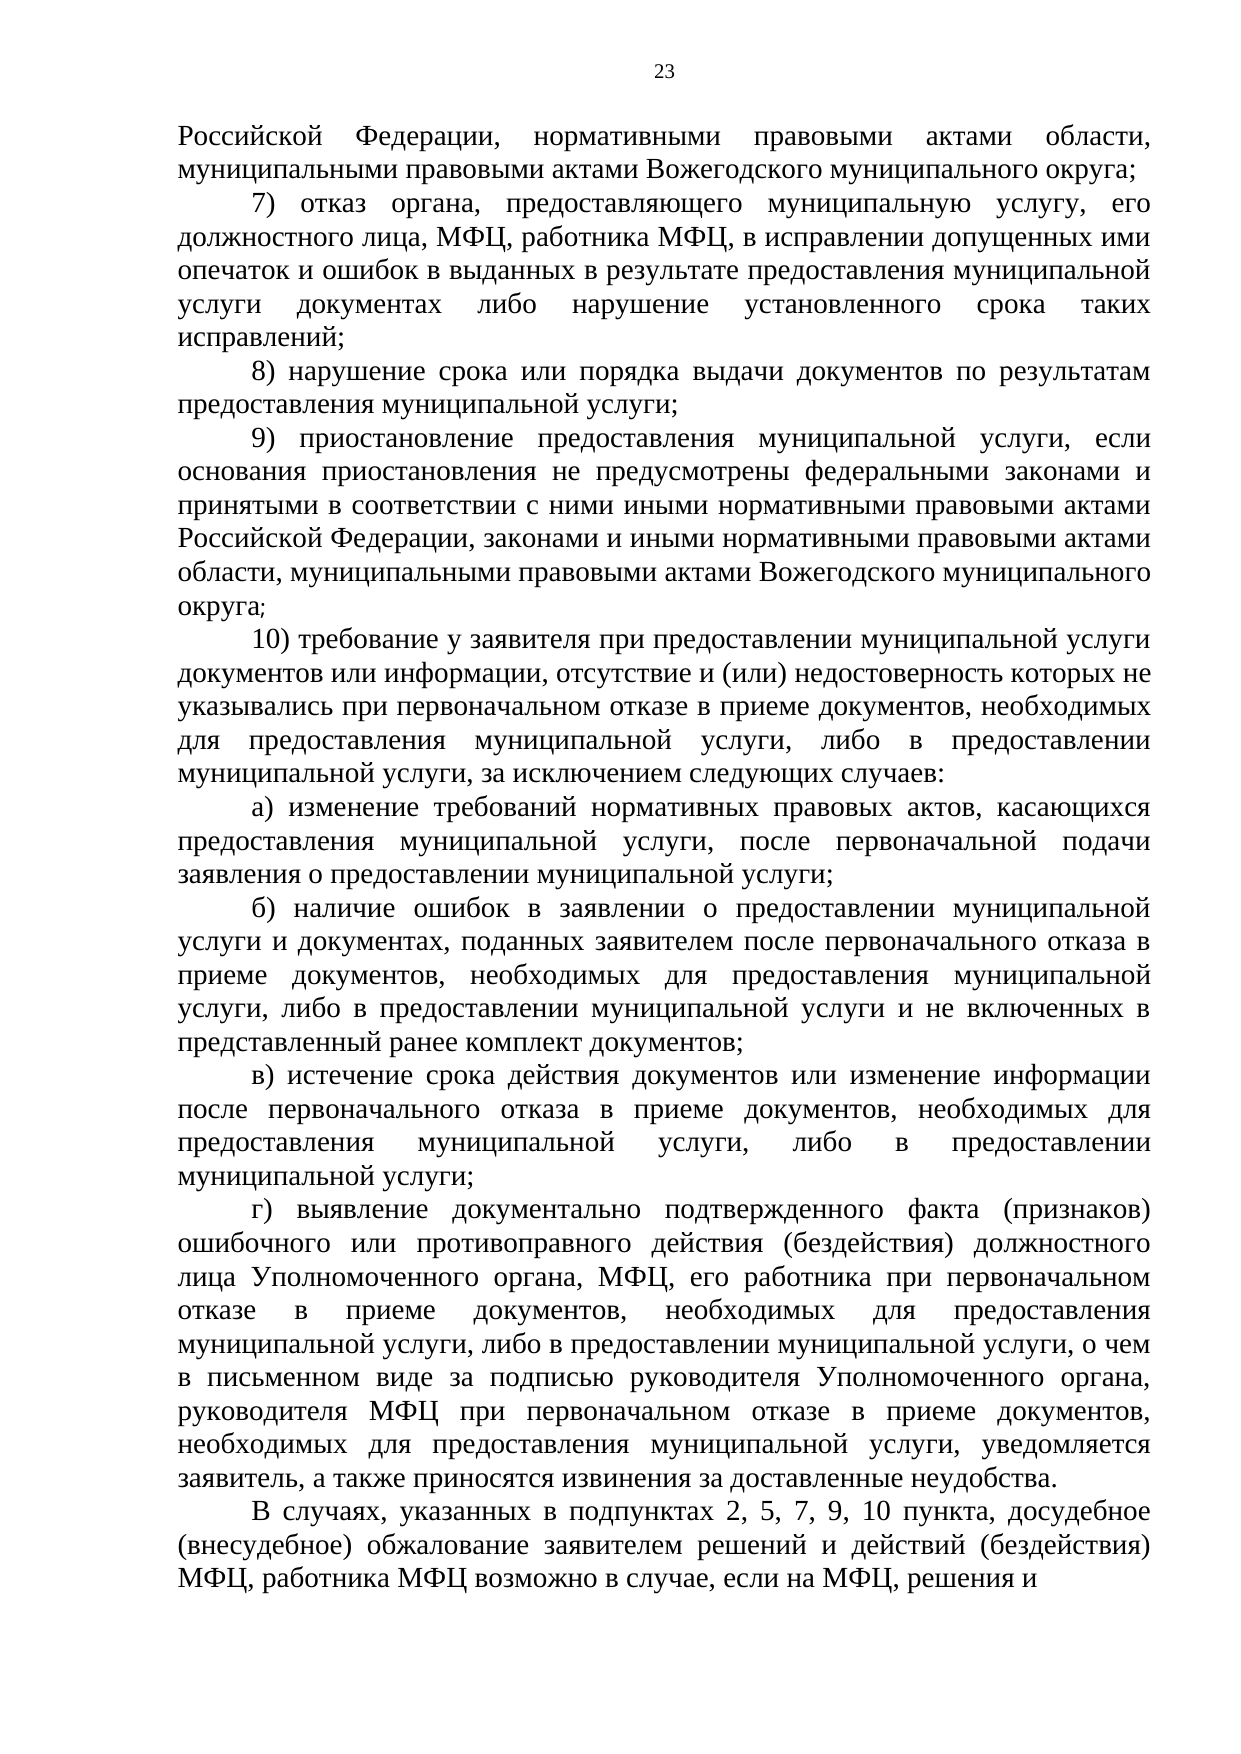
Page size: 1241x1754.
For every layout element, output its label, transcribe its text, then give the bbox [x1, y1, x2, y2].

text а) изменение требований нормативных правовых актов, касающихся предоставления муниципальной услуги, после первоначальной подачи заявления о предоставлении муниципальной услуги; [177, 789, 1152, 890]
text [177, 118, 1152, 185]
text г) выявление документально подтвержденного факта (признаков) ошибочного или противоправного действия (бездействия) должностного лица Уполномоченного органа, МФЦ, его работника при первоначальном отказе в приеме документов, необходимых для предоставления муниципальной услуги, либо в предоставлении муниципальной услуги, о чем в письменном виде за подписью руководителя Уполномоченного органа, руководителя МФЦ при первоначальном отказе в приеме документов, необходимых для предоставления муниципальной услуги, уведомляется заявитель, а также приносятся извинения за доставленные неудобства. [177, 1192, 1152, 1493]
text 10) требование у заявителя при предоставлении муниципальной услуги документов или информации, отсутствие и (или) недостоверность которых не указывались при первоначальном отказе в приеме документов, необходимых для предоставления муниципальной услуги, либо в предоставлении муниципальной услуги, за исключением следующих случаев: [177, 621, 1152, 789]
text б) наличие ошибок в заявлении о предоставлении муниципальной услуги и документах, поданных заявителем после первоначального отказа в приеме документов, необходимых для предоставления муниципальной услуги, либо в предоставлении муниципальной услуги и не включенных в представленный ранее комплект документов; [177, 890, 1152, 1057]
text 9) приостановление предоставления муниципальной услуги, если основания приостановления не предусмотрены федеральными законами и принятыми в соответствии с ними иными нормативными правовыми актами Российской Федерации, законами и иными нормативными правовыми актами области, муниципальными правовыми актами Вожегодского муниципального округа; [177, 420, 1152, 621]
text в) истечение срока действия документов или изменение информации после первоначального отказа в приеме документов, необходимых для предоставления муниципальной услуги, либо в предоставлении муниципальной услуги; [177, 1057, 1152, 1192]
text 8) нарушение срока или порядка выдачи документов по результатам предоставления муниципальной услуги; [177, 353, 1152, 420]
text В случаях, указанных в подпунктах 2, 5, 7, 9, 10 пункта, досудебное (внесудебное) обжалование заявителем решений и действий (бездействия) МФЦ, работника МФЦ возможно в случае, если на МФЦ, решения и [177, 1493, 1152, 1594]
text 7) отказ органа, предоставляющего муниципальную услугу, его должностного лица, МФЦ, работника МФЦ, в исправлении допущенных ими опечаток и ошибок в выданных в результате предоставления муниципальной услуги документах либо нарушение установленного срока таких исправлений; [177, 185, 1152, 353]
